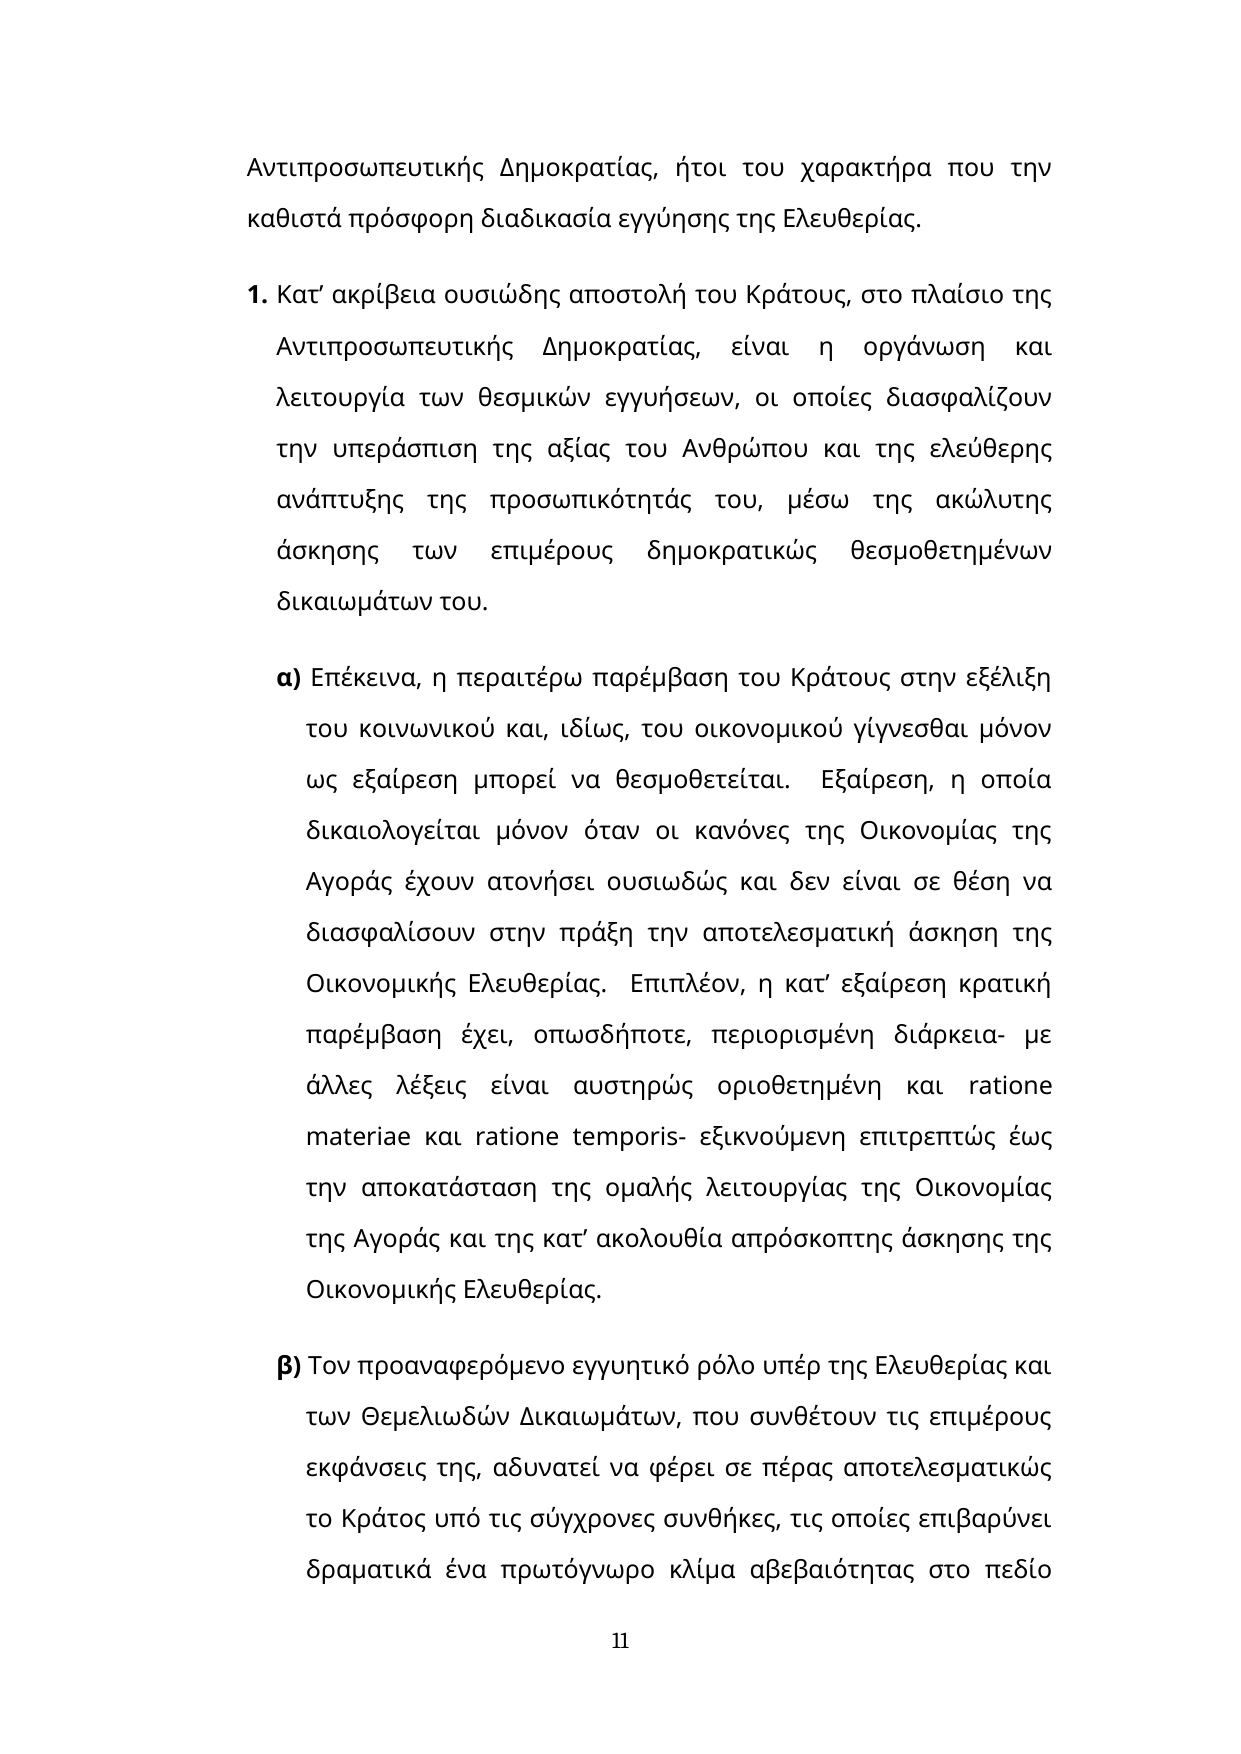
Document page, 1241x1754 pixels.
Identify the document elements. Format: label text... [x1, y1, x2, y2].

list 1. Κατ’ ακρίβεια ουσιώδης αποστολή του Κράτους, στο πλαίσιο της Αντιπροσωπευτικής Δημοκρατίας, είναι η οργάνωση και λειτουργία των θεσμικών εγγυήσεων, οι οποίες διασφαλίζουν την υπεράσπιση της αξίας του Ανθρώπου και της ελεύθερης ανάπτυξης της προσωπικότητάς του, μέσω της ακώλυτης άσκησης των επιμέρους δημοκρατικώς θεσμοθετημένων δικαιωμάτων του. [247, 277, 1053, 617]
list α) Επέκεινα, η περαιτέρω παρέμβαση του Κράτους στην εξέλιξη του κοινωνικού και, ιδίως, του οικονομικού γίγνεσθαι μόνον ως εξαίρεση μπορεί να θεσμοθετείται. Εξαίρεση, η οποία δικαιολογείται μόνον όταν οι κανόνες της Οικονομίας της Αγοράς έχουν ατονήσει ουσιωδώς και δεν είναι σε θέση να διασφαλίσουν στην πράξη την αποτελεσματική άσκηση της Οικονομικής Ελευθερίας. Επιπλέον, η κατ’ εξαίρεση κρατική παρέμβαση έχει, οπωσδήποτε, περιορισμένη διάρκεια- με άλλες λέξεις είναι αυστηρώς οριοθετημένη και ratione materiae και ratione temporis- εξικνούμενη επιτρεπτώς έως την αποκατάσταση της ομαλής λειτουργίας της Οικονομίας της Αγοράς και της κατ’ ακολουθία απρόσκοπτης άσκησης της Οικονομικής Ελευθερίας. [276, 659, 1053, 1306]
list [217, 150, 1053, 235]
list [276, 1348, 1053, 1586]
